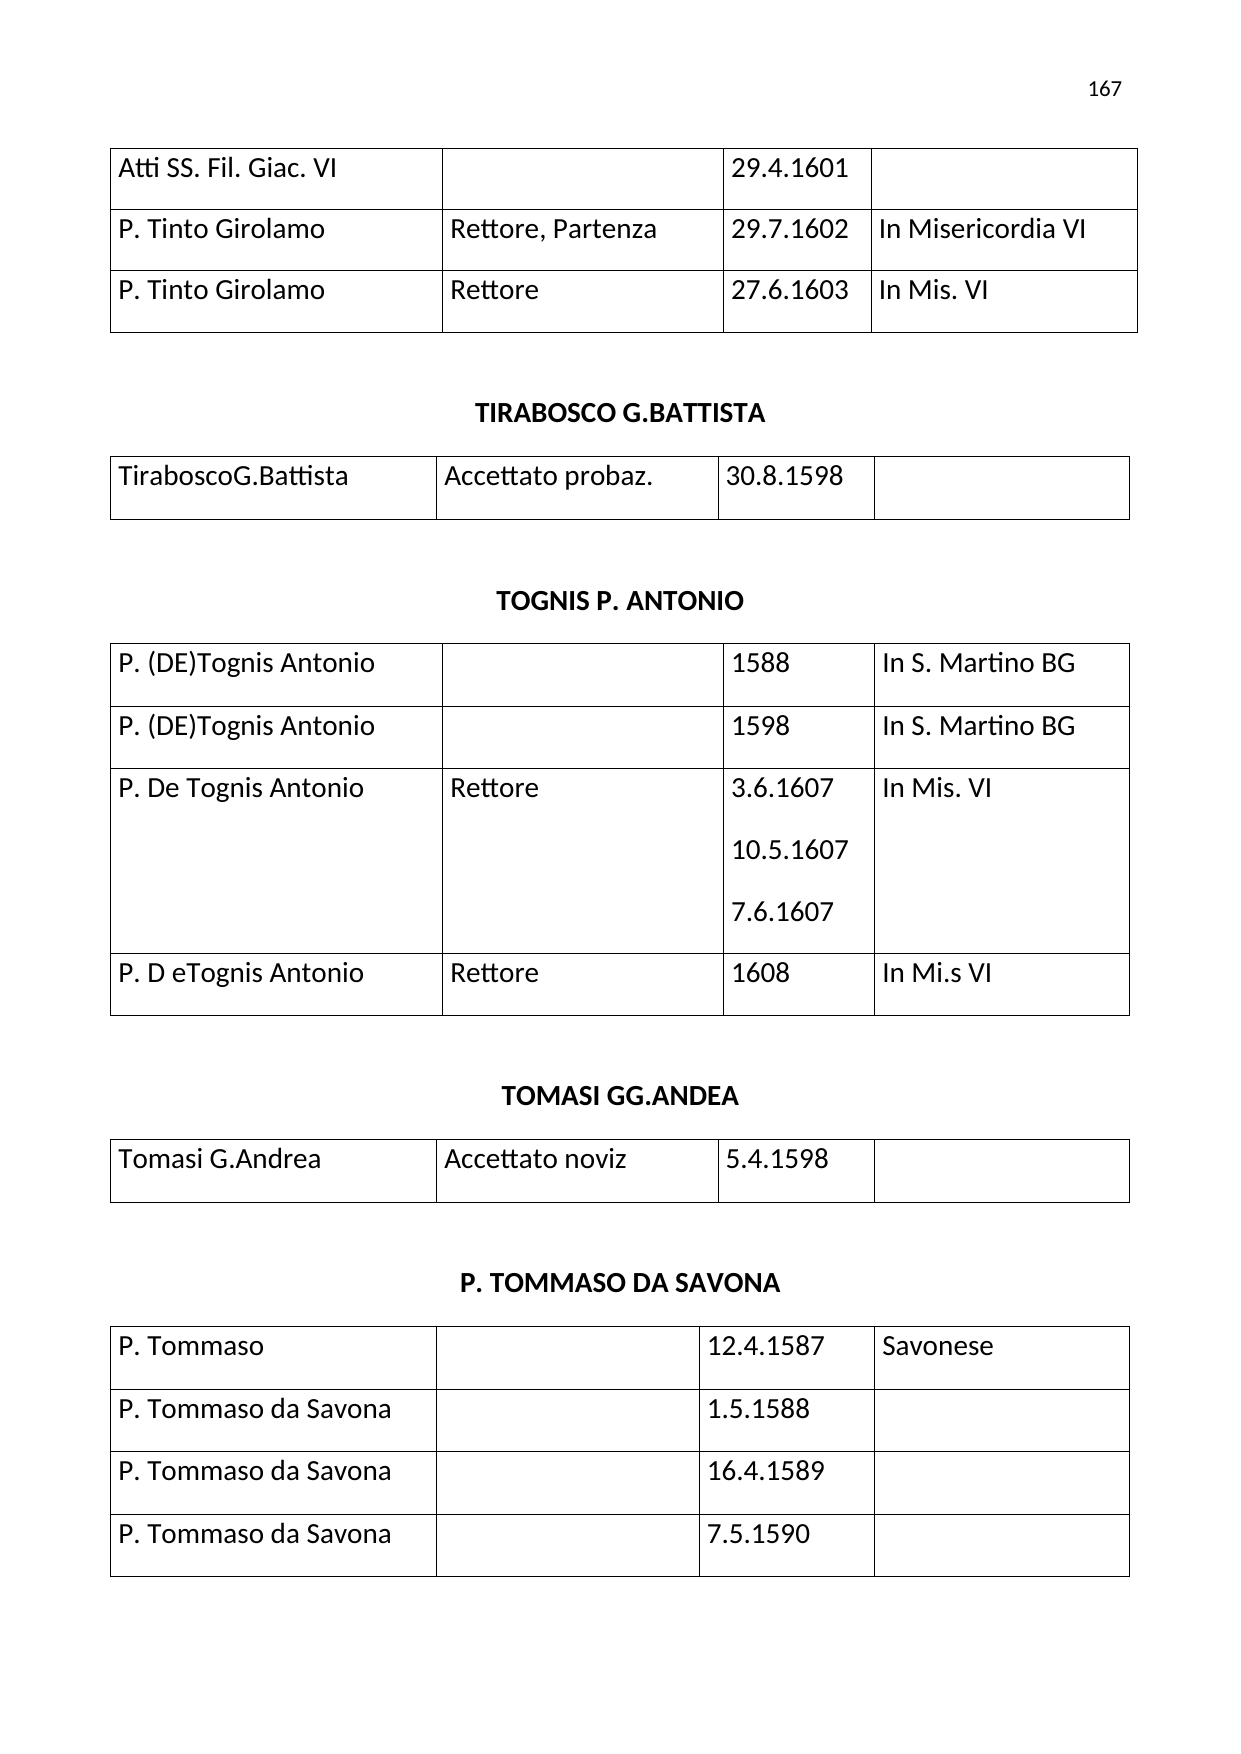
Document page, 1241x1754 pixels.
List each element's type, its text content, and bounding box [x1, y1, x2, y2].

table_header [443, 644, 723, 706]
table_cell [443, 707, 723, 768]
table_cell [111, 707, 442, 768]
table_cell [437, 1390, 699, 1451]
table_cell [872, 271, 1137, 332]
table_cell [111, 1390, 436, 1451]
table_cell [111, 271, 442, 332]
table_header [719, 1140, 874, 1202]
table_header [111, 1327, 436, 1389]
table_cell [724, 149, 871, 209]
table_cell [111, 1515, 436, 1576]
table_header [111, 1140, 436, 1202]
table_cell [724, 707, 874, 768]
text TOMASI GG.ANDEA [118, 1077, 1122, 1113]
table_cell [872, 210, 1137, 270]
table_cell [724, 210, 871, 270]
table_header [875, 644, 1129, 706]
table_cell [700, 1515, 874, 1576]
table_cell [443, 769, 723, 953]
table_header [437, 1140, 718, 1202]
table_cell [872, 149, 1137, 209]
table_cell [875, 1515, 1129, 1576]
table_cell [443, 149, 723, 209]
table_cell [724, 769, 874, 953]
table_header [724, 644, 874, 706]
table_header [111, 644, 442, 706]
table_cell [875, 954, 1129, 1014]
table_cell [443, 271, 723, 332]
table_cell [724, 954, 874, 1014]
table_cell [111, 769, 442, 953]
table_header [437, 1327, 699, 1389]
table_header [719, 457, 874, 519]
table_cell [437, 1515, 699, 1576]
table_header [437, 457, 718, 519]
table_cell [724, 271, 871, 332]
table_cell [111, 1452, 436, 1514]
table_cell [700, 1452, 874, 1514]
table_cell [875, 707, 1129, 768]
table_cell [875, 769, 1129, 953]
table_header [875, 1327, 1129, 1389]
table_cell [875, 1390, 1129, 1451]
text P. TOMMASO DA SAVONA [118, 1264, 1122, 1300]
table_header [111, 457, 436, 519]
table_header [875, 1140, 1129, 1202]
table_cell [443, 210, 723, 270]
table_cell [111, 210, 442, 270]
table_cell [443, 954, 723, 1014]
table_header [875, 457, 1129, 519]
text TIRABOSCO G.BATTISTA [118, 394, 1122, 430]
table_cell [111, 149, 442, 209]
text TOGNIS P. ANTONIO [118, 582, 1122, 617]
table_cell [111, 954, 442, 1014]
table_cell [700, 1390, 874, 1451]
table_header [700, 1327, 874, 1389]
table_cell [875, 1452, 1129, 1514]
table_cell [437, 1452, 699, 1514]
